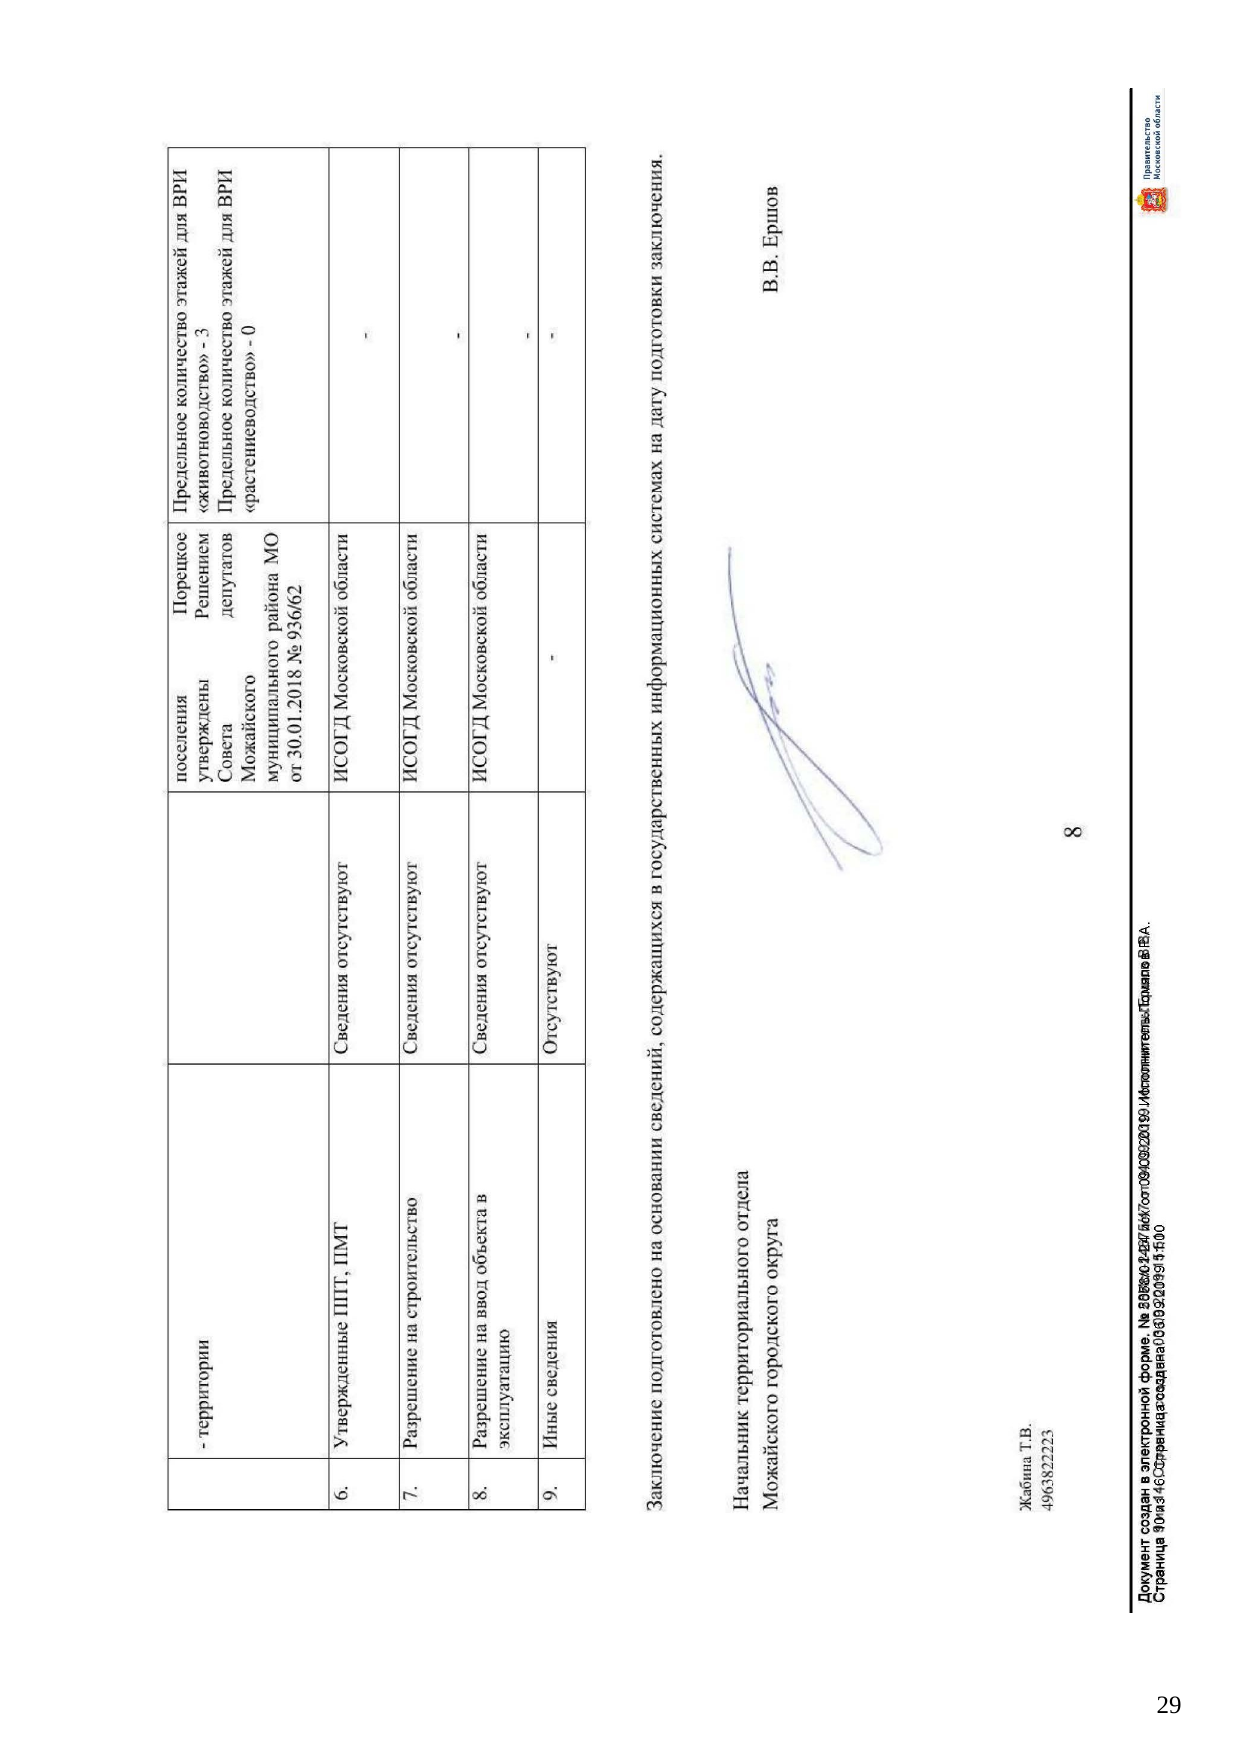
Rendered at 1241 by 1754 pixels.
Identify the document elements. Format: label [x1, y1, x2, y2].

picture [103, 88, 1182, 1613]
